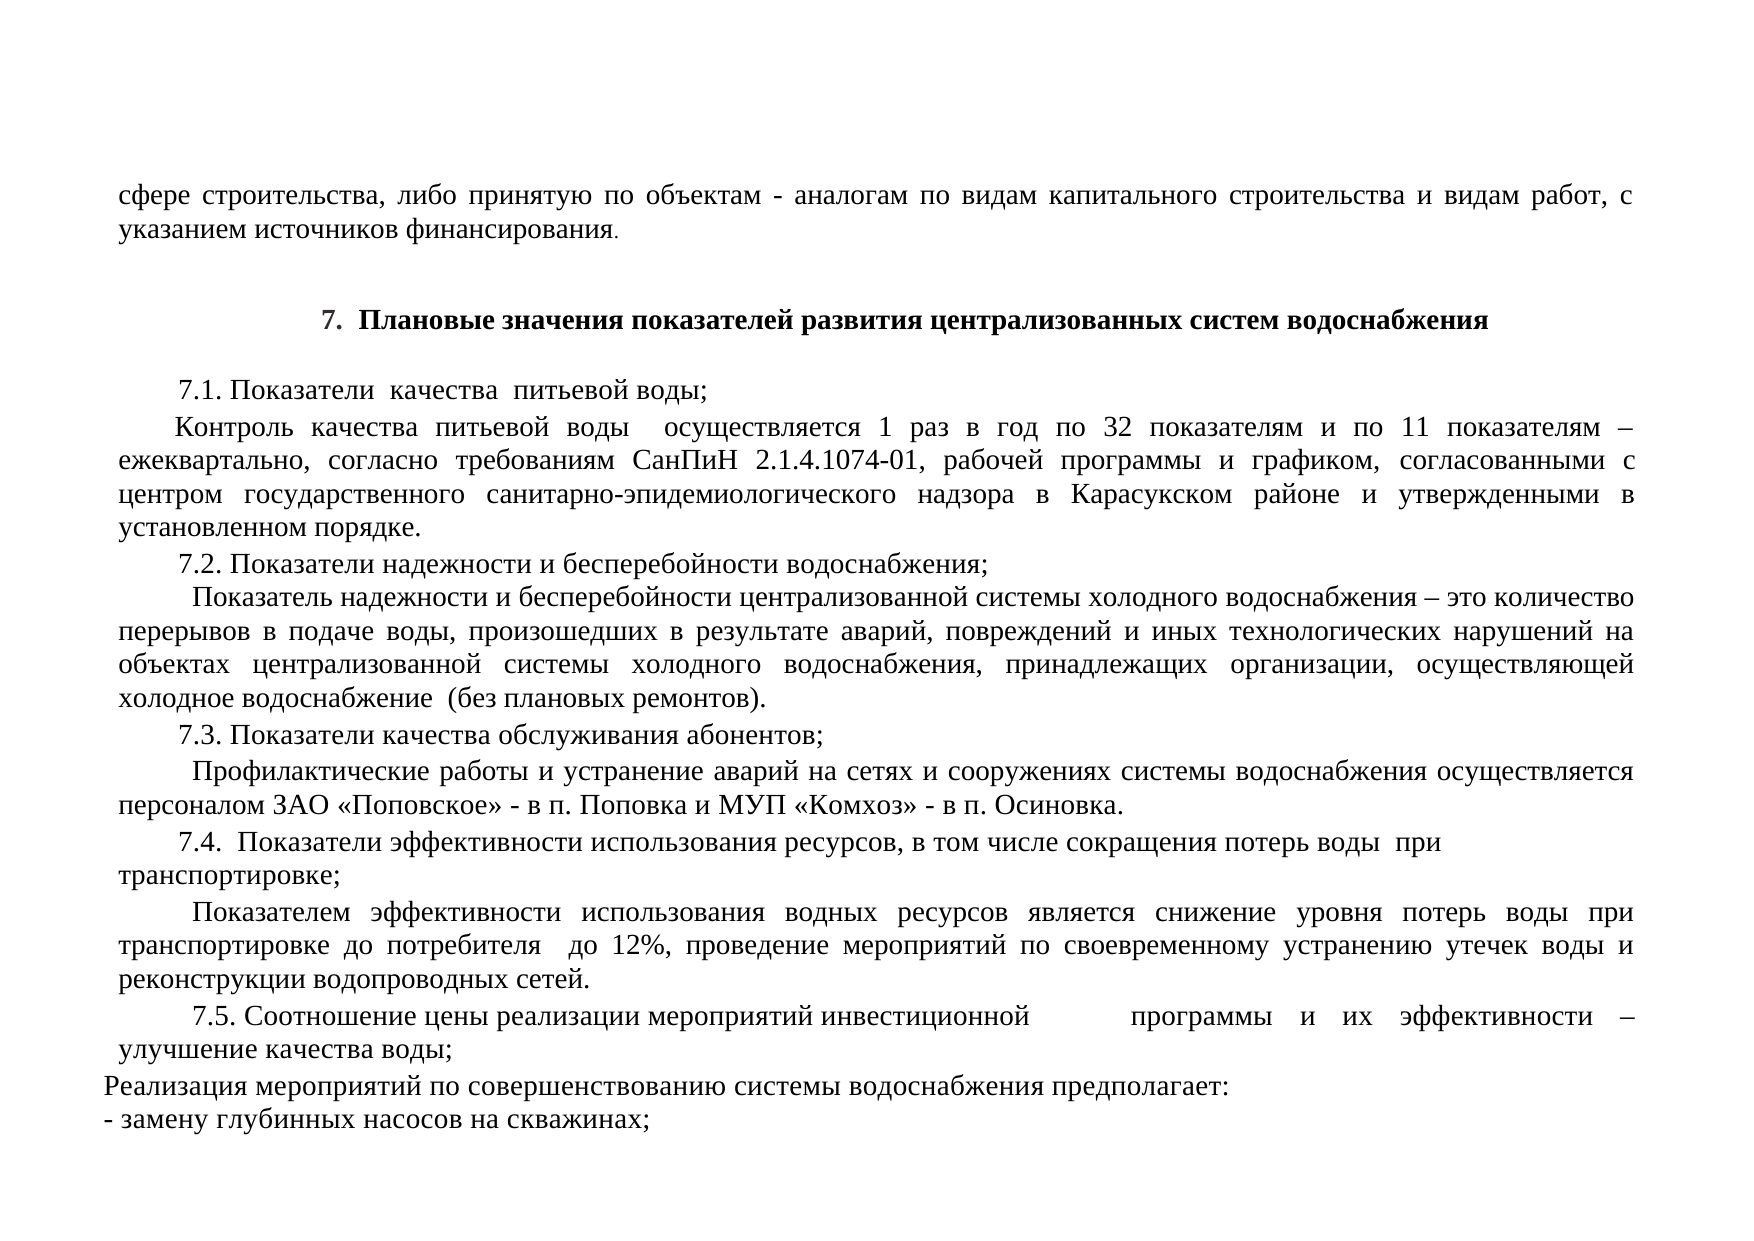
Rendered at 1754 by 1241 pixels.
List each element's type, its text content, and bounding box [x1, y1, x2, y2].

text Профилактические работы и устранение аварий на сетях и сооружениях системы водоснабжения осуществляется персоналом ЗАО «Поповское» - в п. Поповка и МУП «Комхоз» - в п. Осиновка. [118, 753, 1636, 821]
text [118, 177, 1636, 244]
text Показателем эффективности использования водных ресурсов является снижение уровня потерь воды при транспортировке до потребителя до 12%, проведение мероприятий по своевременному устранению утечек воды и реконструкции водопроводных сетей. [118, 894, 1636, 994]
text - замену глубинных насосов на скважинах; [59, 1101, 1636, 1135]
text 7.2. Показатели надежности и бесперебойности водоснабжения; [118, 546, 1636, 579]
text 7.4. Показатели эффективности использования ресурсов, в том числе сокращения потерь воды при транспортировке; [118, 824, 1636, 891]
text Реализация мероприятий по совершенствованию системы водоснабжения предполагает: [59, 1068, 1636, 1101]
text Показатель надежности и бесперебойности централизованной системы холодного водоснабжения – это количество перерывов в подаче воды, произошедших в результате аварий, повреждений и иных технологических нарушений на объектах централизованной системы холодного водоснабжения, принадлежащих организации, осуществляющей холодное водоснабжение (без плановых ремонтов). [118, 579, 1636, 714]
list Плановые значения показателей развития централизованных систем водоснабжения [174, 302, 1636, 335]
text 7.5. Соотношение цены реализации мероприятий инвестиционной программы и их эффективности – улучшение качества воды; [118, 998, 1636, 1065]
text 7.1. Показатели качества питьевой воды; [118, 372, 1636, 406]
text 7.3. Показатели качества обслуживания абонентов; [118, 717, 1636, 750]
text Контроль качества питьевой воды осуществляется 1 раз в год по 32 показателям и по 11 показателям – ежеквартально, согласно требованиям СанПиН 2.1.4.1074-01, рабочей программы и графиком, согласованными с центром государственного санитарно-эпидемиологического надзора в Карасукском районе и утвержденными в установленном порядке. [118, 409, 1636, 543]
